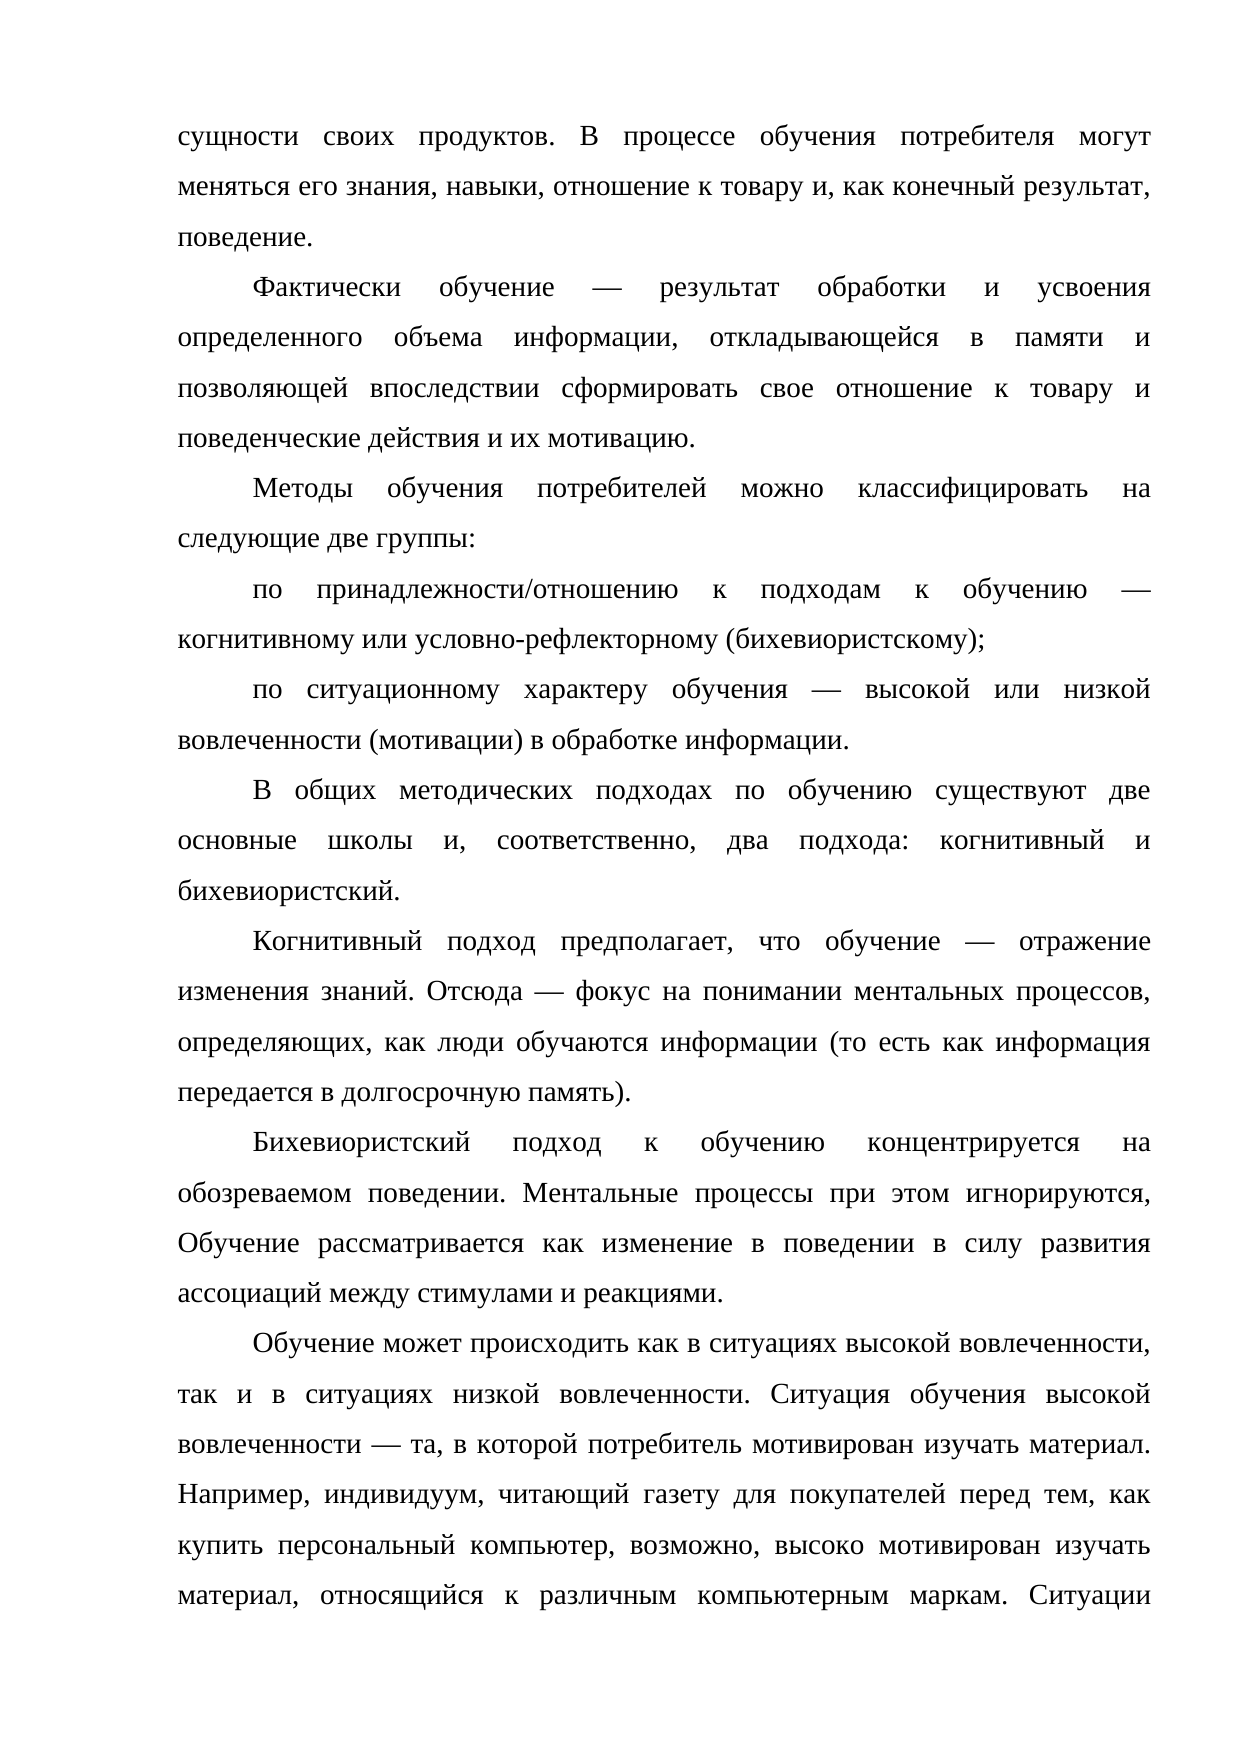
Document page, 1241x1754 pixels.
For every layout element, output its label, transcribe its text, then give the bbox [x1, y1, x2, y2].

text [177, 1326, 1152, 1611]
text по ситуационному характеру обучения — высокой или низкой вовлеченности (мотивации) в обработке информации. [177, 672, 1152, 755]
text Фактически обучение — результат обработки и усвоения определенного объема информации, откладывающейся в памяти и позволяющей впоследствии сформировать свое отношение к товару и поведенческие действия и их мотивацию. [177, 269, 1152, 453]
text Бихевиористский подход к обучению концентрируется на обозреваемом поведении. Ментальные процессы при этом игнорируются, Обучение рассматривается как изменение в поведении в силу развития ассоциаций между стимулами и реакциями. [177, 1124, 1152, 1309]
text В общих методических подходах по обучению существуют две основные школы и, соответственно, два подхода: когнитивный и бихевиористский. [177, 772, 1152, 906]
text по принадлежности/отношению к подходам к обучению — когнитивному или условно-рефлекторному (бихевиористскому); [177, 571, 1152, 655]
text Когнитивный подход предполагает, что обучение — отражение изменения знаний. Отсюда — фокус на понимании ментальных процессов, определяющих, как люди обучаются информации (то есть как информация передается в долгосрочную память). [177, 923, 1152, 1108]
text Методы обучения потребителей можно классифицировать на следующие две группы: [177, 470, 1152, 554]
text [177, 118, 1152, 252]
